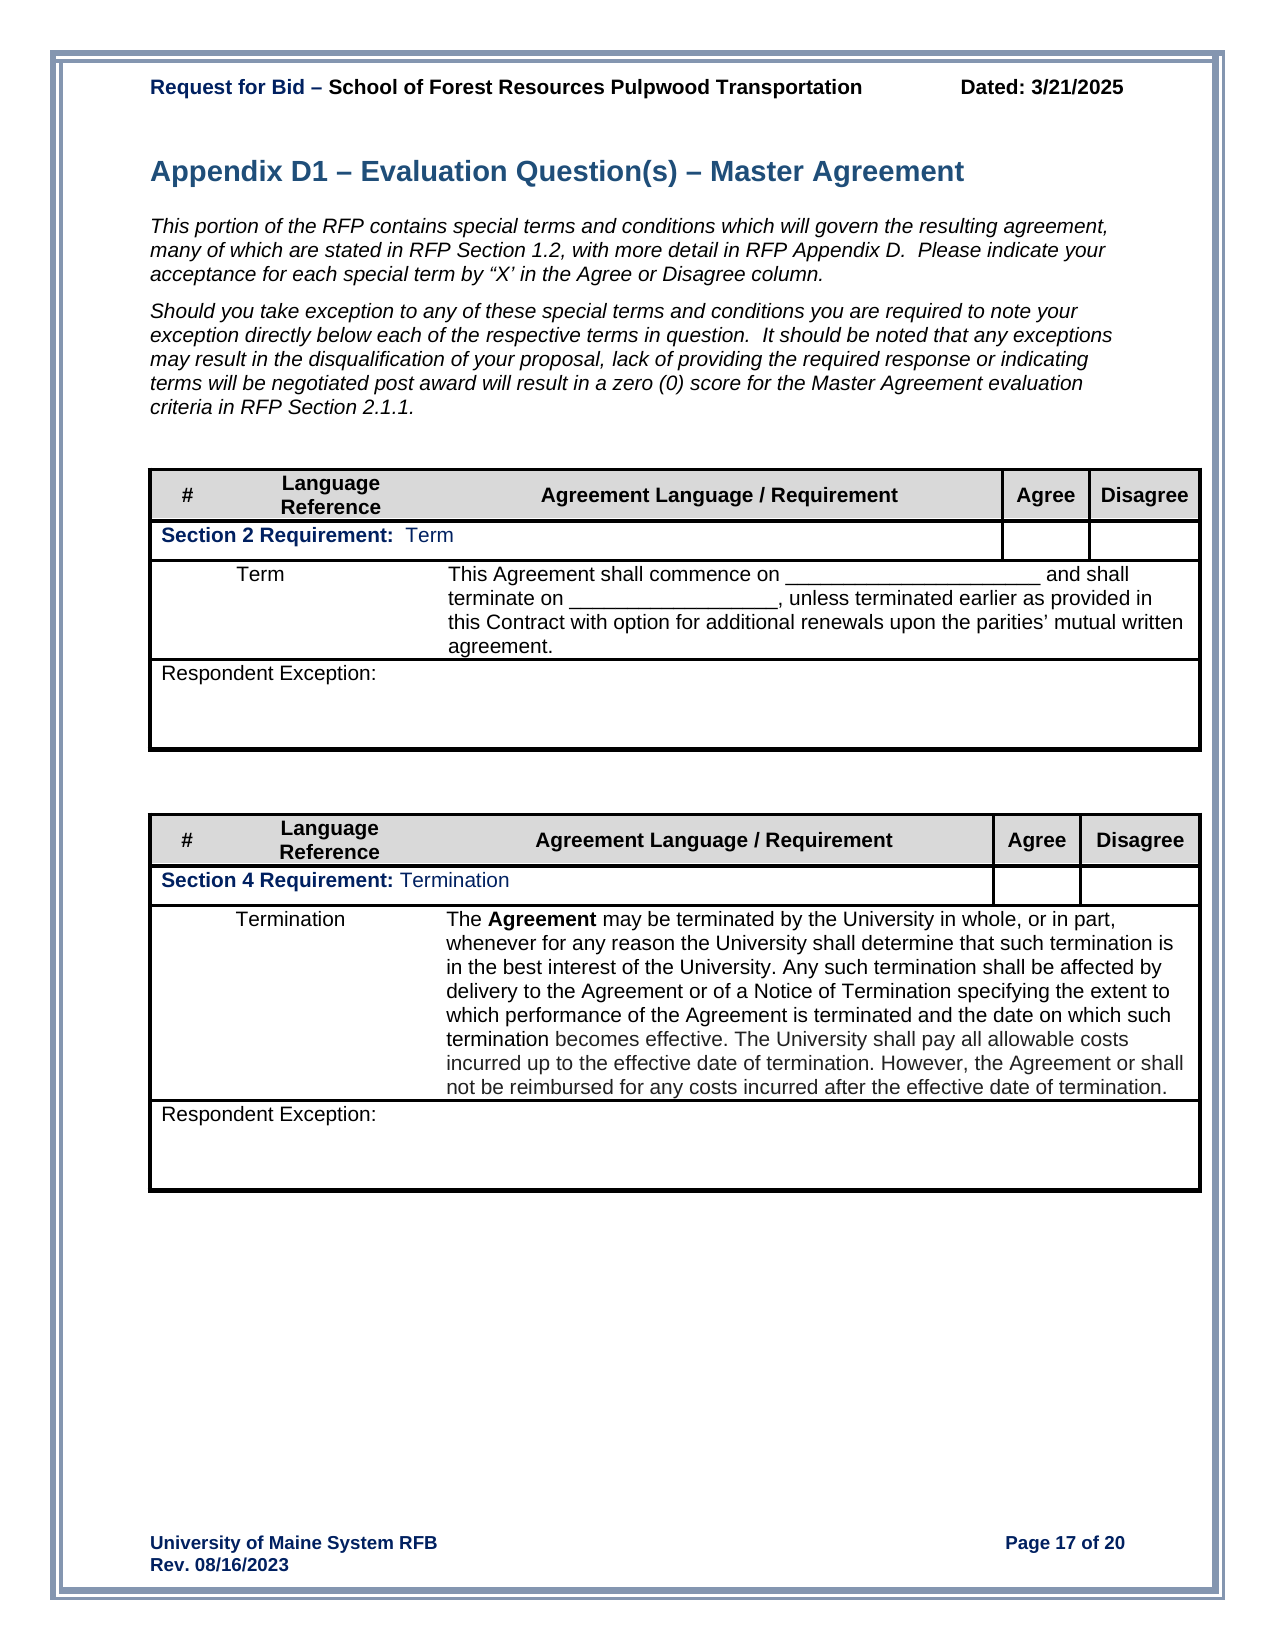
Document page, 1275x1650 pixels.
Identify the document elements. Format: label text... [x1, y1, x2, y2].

table_cell Respondent Exception: [152, 661, 1198, 747]
table_cell This Agreement shall commence on ______________________ and shall terminate on __________________, unless terminated earlier as provided in this Contract with option for additional renewals upon the parities’ mutual written agreement. [437, 562, 1198, 658]
table_header Agree [995, 816, 1079, 863]
table_header Agreement Language / Requirement [435, 816, 992, 863]
table_cell Term [225, 562, 437, 658]
table_header Language Reference [225, 471, 437, 518]
table_header Disagree [1091, 471, 1198, 518]
table_header Agreement Language / Requirement [437, 471, 1001, 518]
table_cell [1091, 523, 1198, 559]
table_cell Respondent Exception: [152, 1102, 1198, 1188]
table_header Agree [1004, 471, 1088, 518]
table_header # [152, 816, 224, 863]
table_cell [1004, 523, 1088, 559]
subtitle Appendix D1 – Evaluation Question(s) – Master Agreement [150, 154, 1125, 188]
table_cell Termination [224, 907, 435, 1098]
table_cell [152, 907, 224, 1098]
text This portion of the RFP contains special terms and conditions which will govern the resulting agreement, many of which are stated in RFP Section 1.2, with more detail in RFP Appendix D. Please indicate your acceptance for each special term by “X’ in the Agree or Disagree column. [150, 214, 1125, 286]
table_cell [1082, 868, 1198, 904]
table_cell [152, 562, 225, 658]
table_header # [152, 471, 225, 518]
table_cell [995, 868, 1079, 904]
table_cell Section 4 Requirement: Termination [152, 868, 992, 904]
table_header Language Reference [224, 816, 435, 863]
table_cell The Agreement may be terminated by the University in whole, or in part, whenever for any reason the University shall determine that such termination is in the best interest of the University. Any such termination shall be affected by delivery to the Agreement or of a Notice of Termination specifying the extent to which performance of the Agreement is terminated and the date on which such termination becomes effective. The University shall pay all allowable costs incurred up to the effective date of termination. However, the Agreement or shall not be reimbursed for any costs incurred after the effective date of termination. [435, 907, 1198, 1098]
table_cell Section 2 Requirement: Term [152, 523, 1001, 559]
table_header Disagree [1082, 816, 1198, 863]
text Should you take exception to any of these special terms and conditions you are required to note your exception directly below each of the respective terms in question. It should be noted that any exceptions may result in the disqualification of your proposal, lack of providing the required response or indicating terms will be negotiated post award will result in a zero (0) score for the Master Agreement evaluation criteria in RFP Section 2.1.1. [150, 299, 1125, 418]
